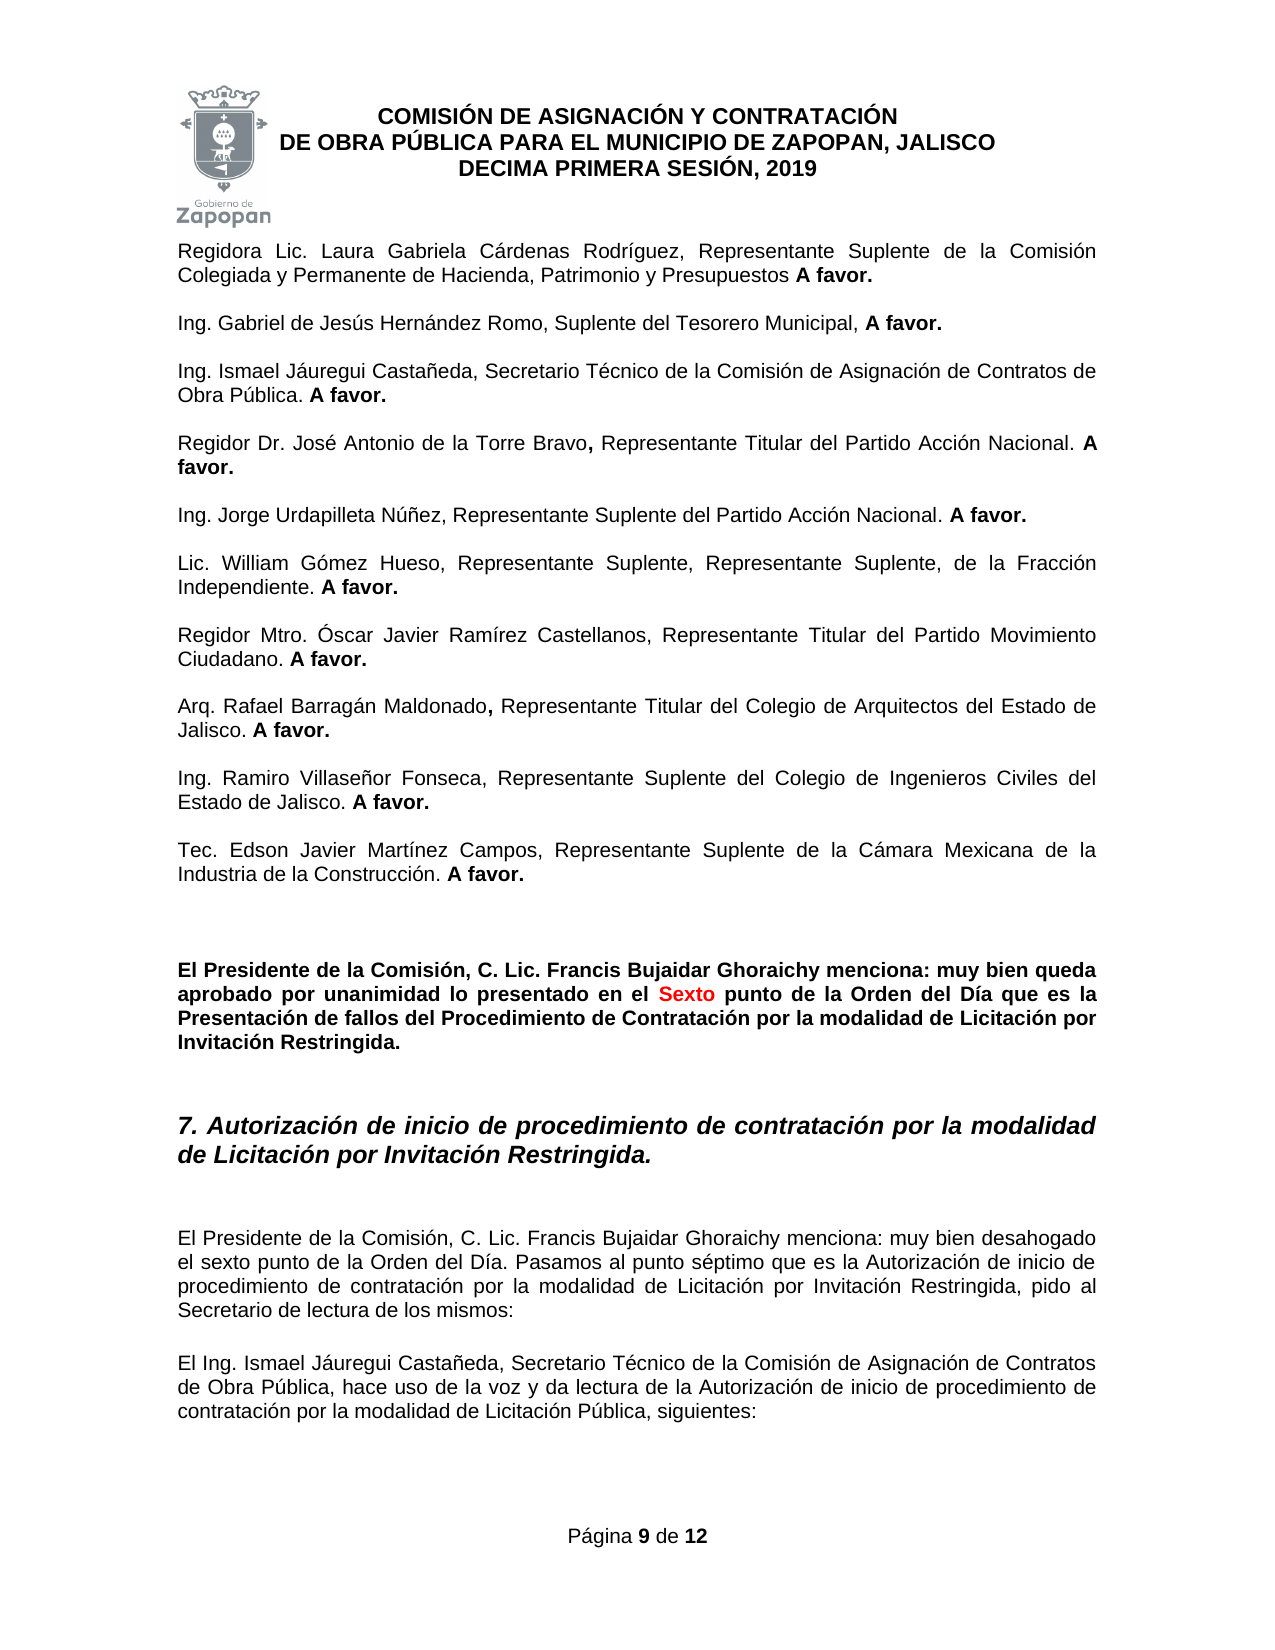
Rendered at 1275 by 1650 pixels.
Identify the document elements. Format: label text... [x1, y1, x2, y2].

text Lic. William Gómez Hueso, Representante Suplente, Representante Suplente, de la Fracción Independiente. A favor. [177, 551, 1098, 598]
text Regidora Lic. Laura Gabriela Cárdenas Rodríguez, Representante Suplente de la Comisión Colegiada y Permanente de Hacienda, Patrimonio y Presupuestos A favor. [177, 239, 1098, 287]
text 7. Autorización de inicio de procedimiento de contratación por la modalidad de Licitación por Invitación Restringida. [177, 1111, 1098, 1169]
text Regidor Dr. José Antonio de la Torre Bravo, Representante Titular del Partido Acción Nacional. A favor. [177, 431, 1098, 479]
text Ing. Ramiro Villaseñor Fonseca, Representante Suplente del Colegio de Ingenieros Civiles del Estado de Jalisco. A favor. [177, 766, 1098, 814]
text Tec. Edson Javier Martínez Campos, Representante Suplente de la Cámara Mexicana de la Industria de la Construcción. A favor. [177, 838, 1098, 886]
text El Ing. Ismael Jáuregui Castañeda, Secretario Técnico de la Comisión de Asignación de Contratos de Obra Pública, hace uso de la voz y da lectura de la Autorización de inicio de procedimiento de contratación por la modalidad de Licitación Pública, siguientes: [177, 1351, 1098, 1423]
text El Presidente de la Comisión, C. Lic. Francis Bujaidar Ghoraichy menciona: muy bien queda aprobado por unanimidad lo presentado en el Sexto punto de la Orden del Día que es la Presentación de fallos del Procedimiento de Contratación por la modalidad de Licitación por Invitación Restringida. [177, 958, 1098, 1054]
picture [176, 85, 271, 228]
text Ing. Jorge Urdapilleta Núñez, Representante Suplente del Partido Acción Nacional. A favor. [177, 503, 1098, 527]
text Ing. Ismael Jáuregui Castañeda, Secretario Técnico de la Comisión de Asignación de Contratos de Obra Pública. A favor. [177, 359, 1098, 407]
text Regidor Mtro. Óscar Javier Ramírez Castellanos, Representante Titular del Partido Movimiento Ciudadano. A favor. [177, 622, 1098, 670]
text Ing. Gabriel de Jesús Hernández Romo, Suplente del Tesorero Municipal, A favor. [177, 311, 1098, 335]
text El Presidente de la Comisión, C. Lic. Francis Bujaidar Ghoraichy menciona: muy bien desahogado el sexto punto de la Orden del Día. Pasamos al punto séptimo que es la Autorización de inicio de procedimiento de contratación por la modalidad de Licitación por Invitación Restringida, pido al Secretario de lectura de los mismos: [177, 1226, 1098, 1322]
text Arq. Rafael Barragán Maldonado, Representante Titular del Colegio de Arquitectos del Estado de Jalisco. A favor. [177, 694, 1098, 742]
